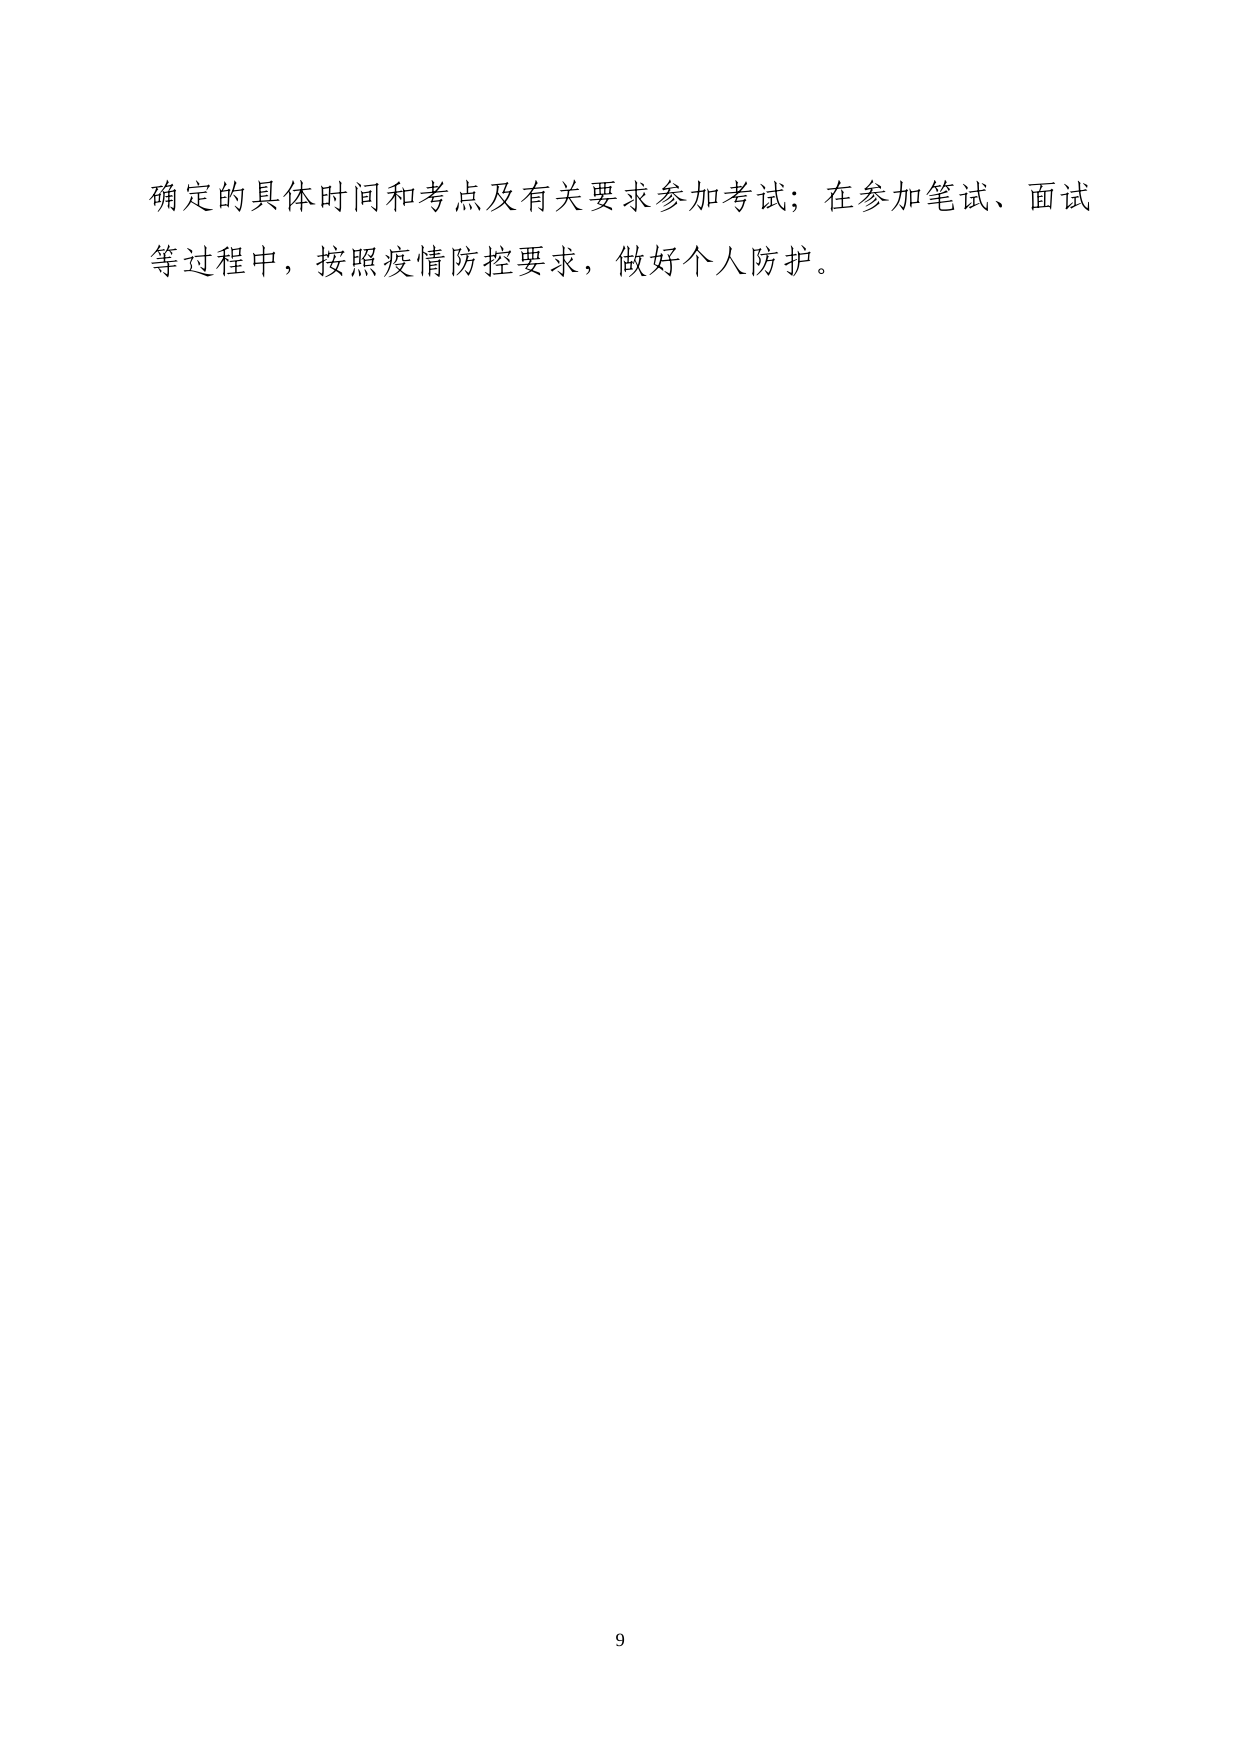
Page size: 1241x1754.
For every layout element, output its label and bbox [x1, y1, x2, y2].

text [148, 162, 1092, 292]
